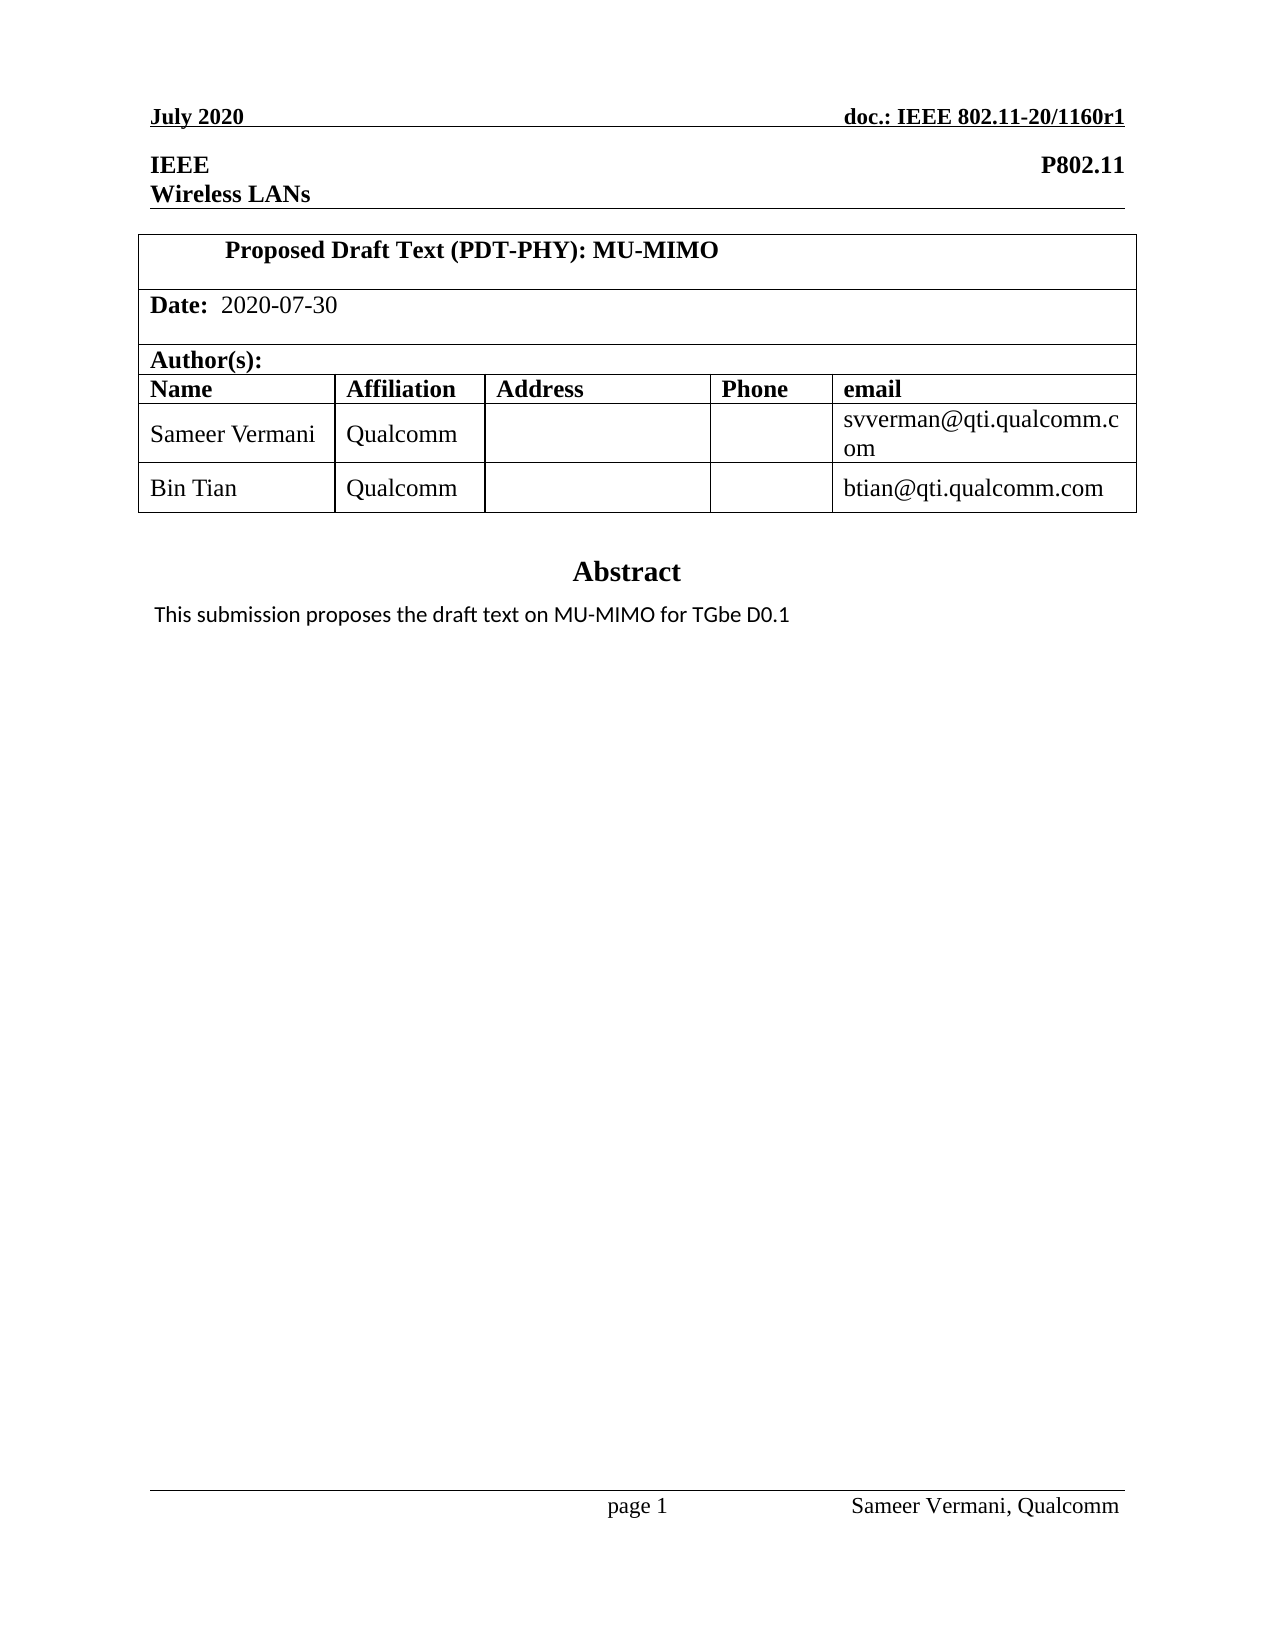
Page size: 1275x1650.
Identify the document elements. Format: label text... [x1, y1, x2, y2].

table_cell Phone [711, 375, 832, 403]
table_cell Sameer Vermani [139, 404, 334, 462]
table_cell email [833, 375, 1136, 403]
table_cell [486, 463, 710, 512]
table_cell btian@qti.qualcomm.com [833, 463, 1136, 512]
table_cell Affiliation [336, 375, 484, 403]
table_cell Qualcomm [336, 463, 484, 512]
table_cell svverman@qti.qualcomm.com [833, 404, 1136, 462]
table_cell Date: 2020-07-30 [139, 290, 1136, 344]
table_cell [486, 404, 710, 462]
table_cell [711, 463, 832, 512]
table_cell [711, 404, 832, 462]
text IEEE P802.11 Wireless LANs [150, 150, 1125, 208]
table_cell Bin Tian [139, 463, 334, 512]
table_cell Qualcomm [336, 404, 484, 462]
table_cell Name [139, 375, 334, 403]
table_header Proposed Draft Text (PDT-PHY): MU-MIMO [139, 235, 1136, 289]
table_cell Author(s): [139, 345, 1136, 373]
table_cell Address [486, 375, 710, 403]
